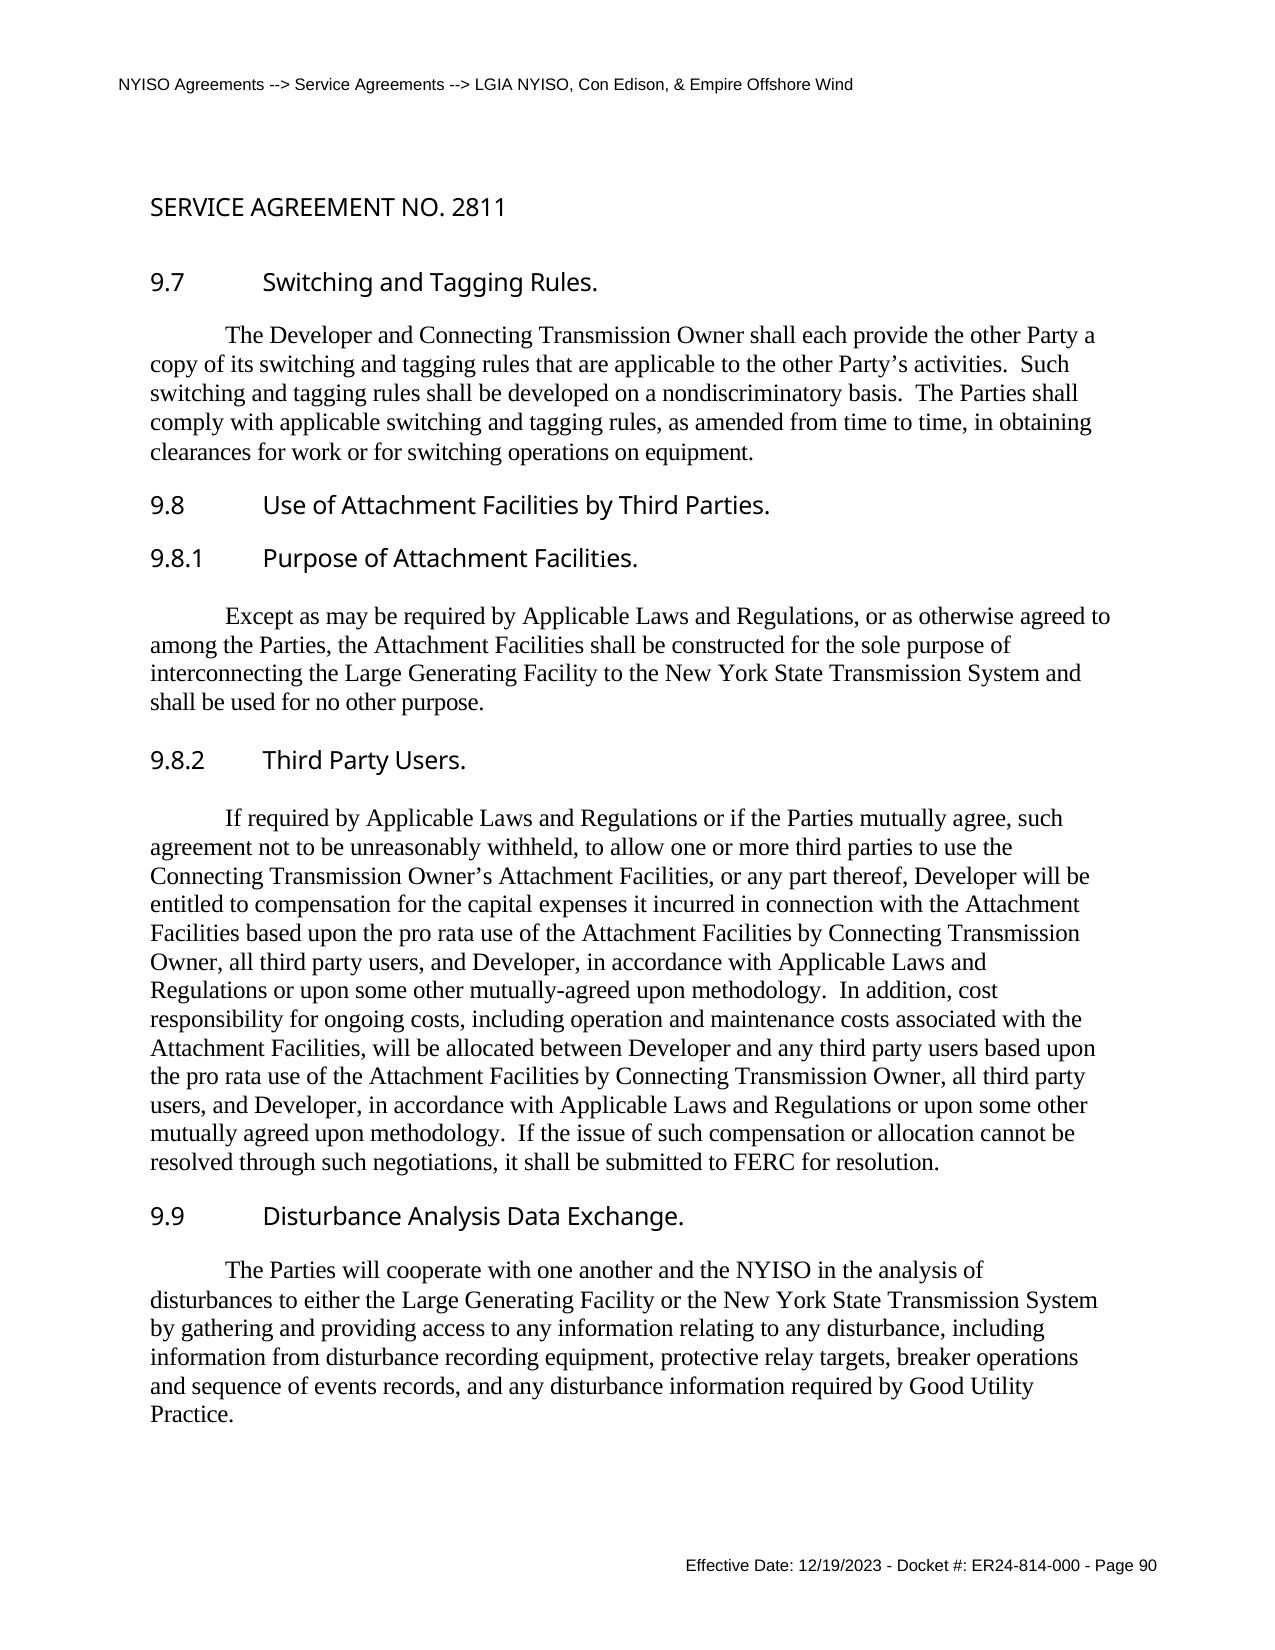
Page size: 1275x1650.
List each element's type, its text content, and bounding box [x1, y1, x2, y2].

text The Developer and Connecting Transmission Owner shall each provide the other Party a copy of its switching and tagging rules that are applicable to the other Party’s activities. Such switching and tagging rules shall be developed on a nondiscriminatory basis. The Parties shall comply with applicable switching and tagging rules, as amended from time to time, in obtaining clearances for work or for switching operations on equipment. [150, 320, 1132, 466]
text Except as may be required by Applicable Laws and Regulations, or as otherwise agreed to among the Parties, the Attachment Facilities shall be constructed for the sole purpose of interconnecting the Large Generating Facility to the New York State Transmission System and shall be used for no other purpose. [150, 602, 1122, 716]
text The Parties will cooperate with one another and the NYISO in the analysis of [225, 1256, 1275, 1285]
text If required by Applicable Laws and Regulations or if the Parties mutually agree, such agreement not to be unreasonably withheld, to allow one or more third parties to use the Connecting Transmission Owner’s Attachment Facilities, or any part thereof, Developer will be entitled to compensation for the capital expenses it incurred in connection with the Attachment Facilities based upon the pro rata use of the Attachment Facilities by Connecting Transmission Owner, all third party users, and Developer, in accordance with Applicable Laws and Regulations or upon some other mutually-agreed upon methodology. In addition, cost responsibility for ongoing costs, including operation and maintenance costs associated with the Attachment Facilities, will be allocated between Developer and any third party users based upon the pro rata use of the Attachment Facilities by Connecting Transmission Owner, all third party users, and Developer, in accordance with Applicable Laws and Regulations or upon some other mutually agreed upon methodology. If the issue of such compensation or allocation cannot be resolved through such negotiations, it shall be submitted to FERC for resolution. [150, 804, 1135, 1176]
text 9.7 Switching and Tagging Rules. [150, 268, 1275, 297]
text SERVICE AGREEMENT NO. 2811 [150, 193, 1275, 222]
text 9.9 Disturbance Analysis Data Exchange. [150, 1203, 1275, 1231]
text 9.8.2 Third Party Users. [150, 746, 1275, 775]
text 9.8 Use of Attachment Facilities by Third Parties. [150, 491, 1275, 520]
text disturbances to either the Large Generating Facility or the New York State Transmission System by gathering and providing access to any information relating to any disturbance, including information from disturbance recording equipment, protective relay targets, breaker operations and sequence of events records, and any disturbance information required by Good Utility Practice. [150, 1285, 1137, 1428]
text 9.8.1 Purpose of Attachment Facilities. [150, 545, 1275, 574]
